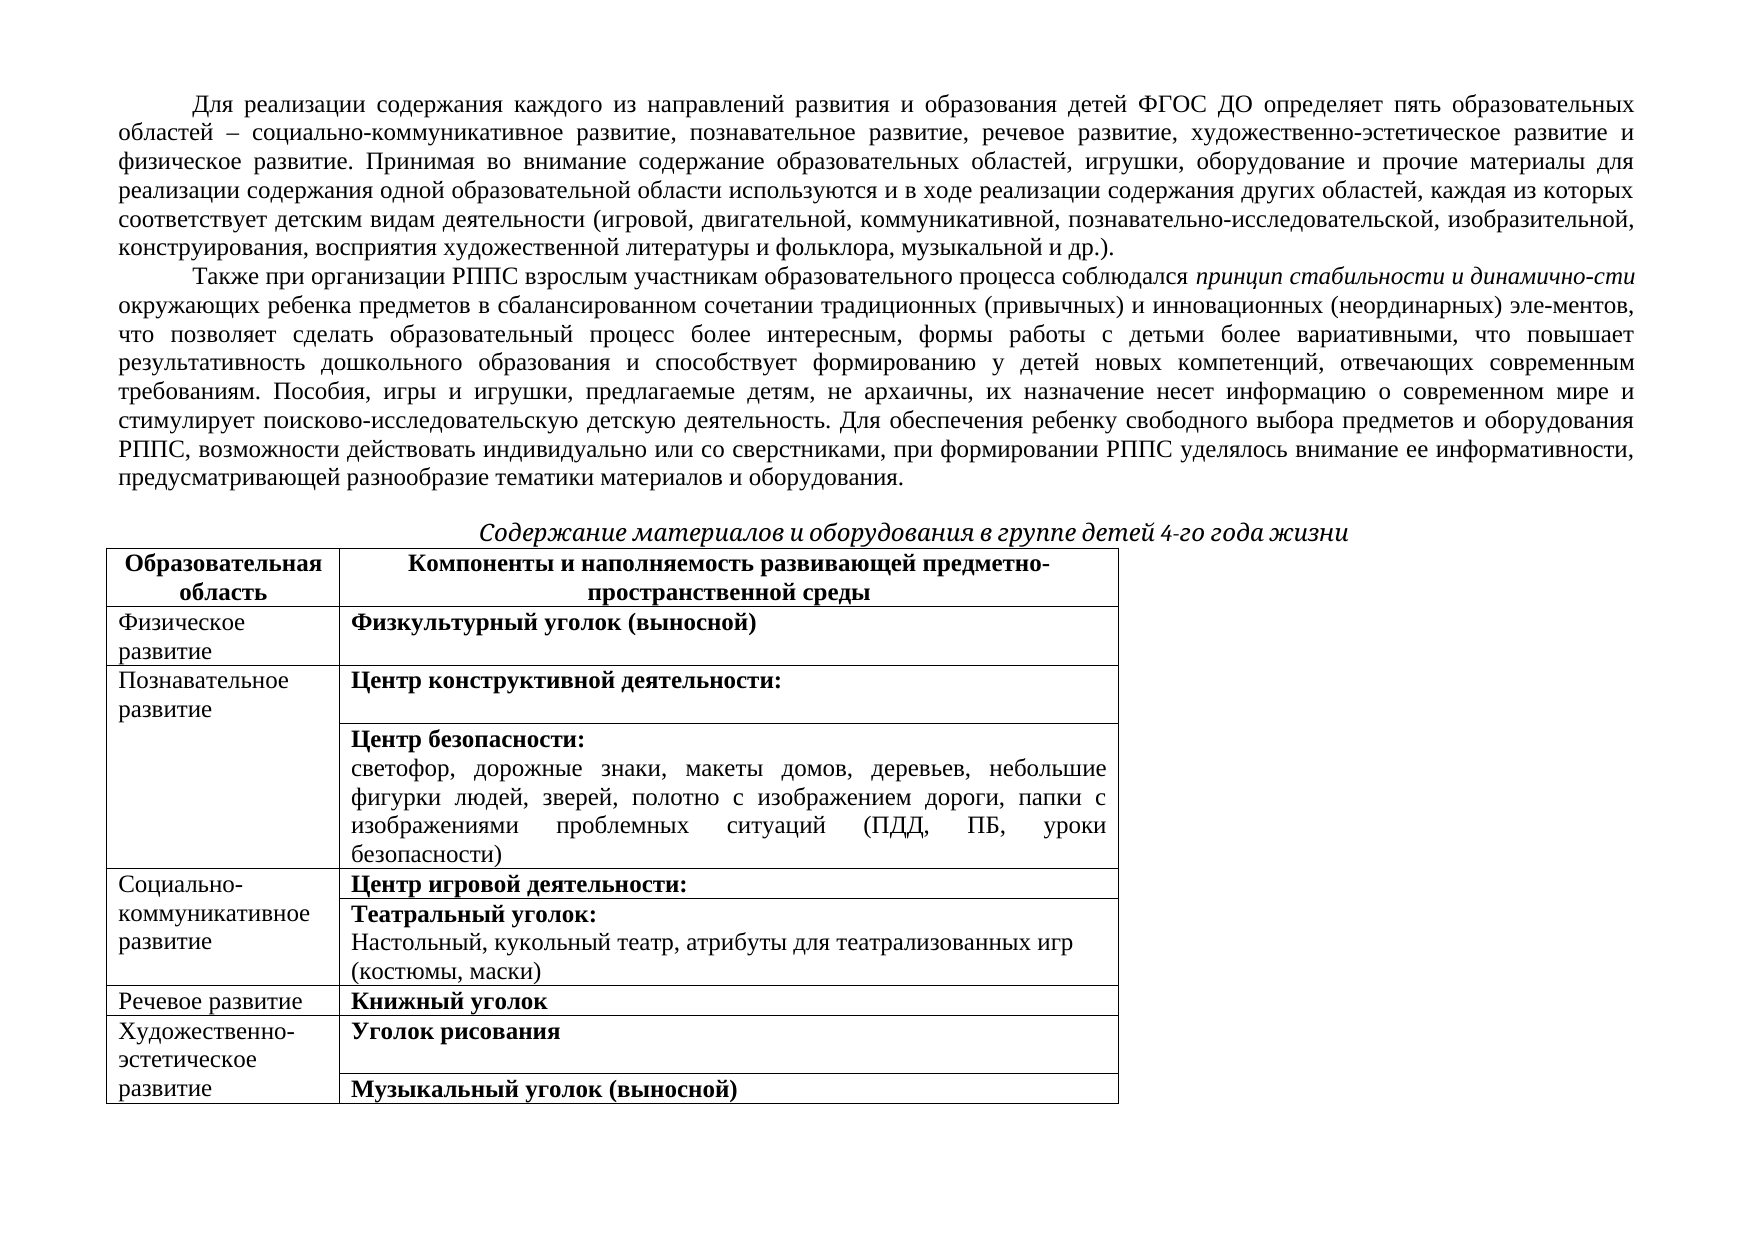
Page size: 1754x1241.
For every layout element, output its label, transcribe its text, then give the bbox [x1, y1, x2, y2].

table_header Компоненты и наполняемость развивающей предметно-пространственной среды [340, 549, 1118, 606]
table_cell Центр конструктивной деятельности: [340, 666, 1118, 723]
table_cell Речевое развитие [107, 986, 339, 1015]
table_header Образовательная область [107, 549, 339, 606]
text Также при организации РППС взрослым участникам образовательного процесса соблюдался принцип стабильности и динамично-сти окружающих ребенка предметов в сбалансированном сочетании традиционных (привычных) и инновационных (неординарных) эле-ментов, что позволяет сделать образовательный процесс более интересным, формы работы с детьми более вариативными, что повышает результативность дошкольного образования и способствует формированию у детей новых компетенций, отвечающих современным требованиям. Пособия, игры и игрушки, предлагаемые детям, не архаичны, их назначение несет информацию о современном мире и стимулирует поисково-исследовательскую детскую деятельность. Для обеспечения ребенку свободного выбора предметов и оборудования РППС, возможности действовать индивидуально или со сверстниками, при формировании РППС уделялось внимание ее информативности, предусматривающей разнообразие тематики материалов и оборудования. [118, 261, 1636, 491]
text Для реализации содержания каждого из направлений развития и образования детей ФГОС ДО определяет пять образовательных областей – социально-коммуникативное развитие, познавательное развитие, речевое развитие, художественно-эстетическое развитие и физическое развитие. Принимая во внимание содержание образовательных областей, игрушки, оборудование и прочие материалы для реализации содержания одной образовательной области используются и в ходе реализации содержания других областей, каждая из которых соответствует детским видам деятельности (игровой, двигательной, коммуникативной, познавательно-исследовательской, изобразительной, конструирования, восприятия художественной литературы и фольклора, музыкальной и др.). [118, 89, 1636, 261]
table_cell Социально-коммуникативное развитие [107, 869, 339, 985]
table_cell Познавательное развитие [107, 666, 339, 868]
text Содержание материалов и оборудования в группе детей 4-го года жизни [118, 520, 1636, 547]
table_cell Уголок рисования [340, 1016, 1118, 1073]
table_cell Книжный уголок [340, 986, 1118, 1015]
table_cell Театральный уголок: Настольный, кукольный театр, атрибуты для театрализованных игр (костюмы, маски) [340, 899, 1118, 985]
table_cell Художественно-эстетическое развитие [107, 1016, 339, 1103]
table_cell Физическое развитие [107, 607, 339, 664]
table_cell Центр игровой деятельности: [340, 869, 1118, 898]
table_cell Музыкальный уголок (выносной) [340, 1074, 1118, 1103]
table_cell Физкультурный уголок (выносной) [340, 607, 1118, 664]
table_cell Центр безопасности: светофор, дорожные знаки, макеты домов, деревьев, небольшие фигурки людей, зверей, полотно с изображением дороги, папки с изображениями проблемных ситуаций (ПДД, ПБ, уроки безопасности) [340, 724, 1118, 868]
